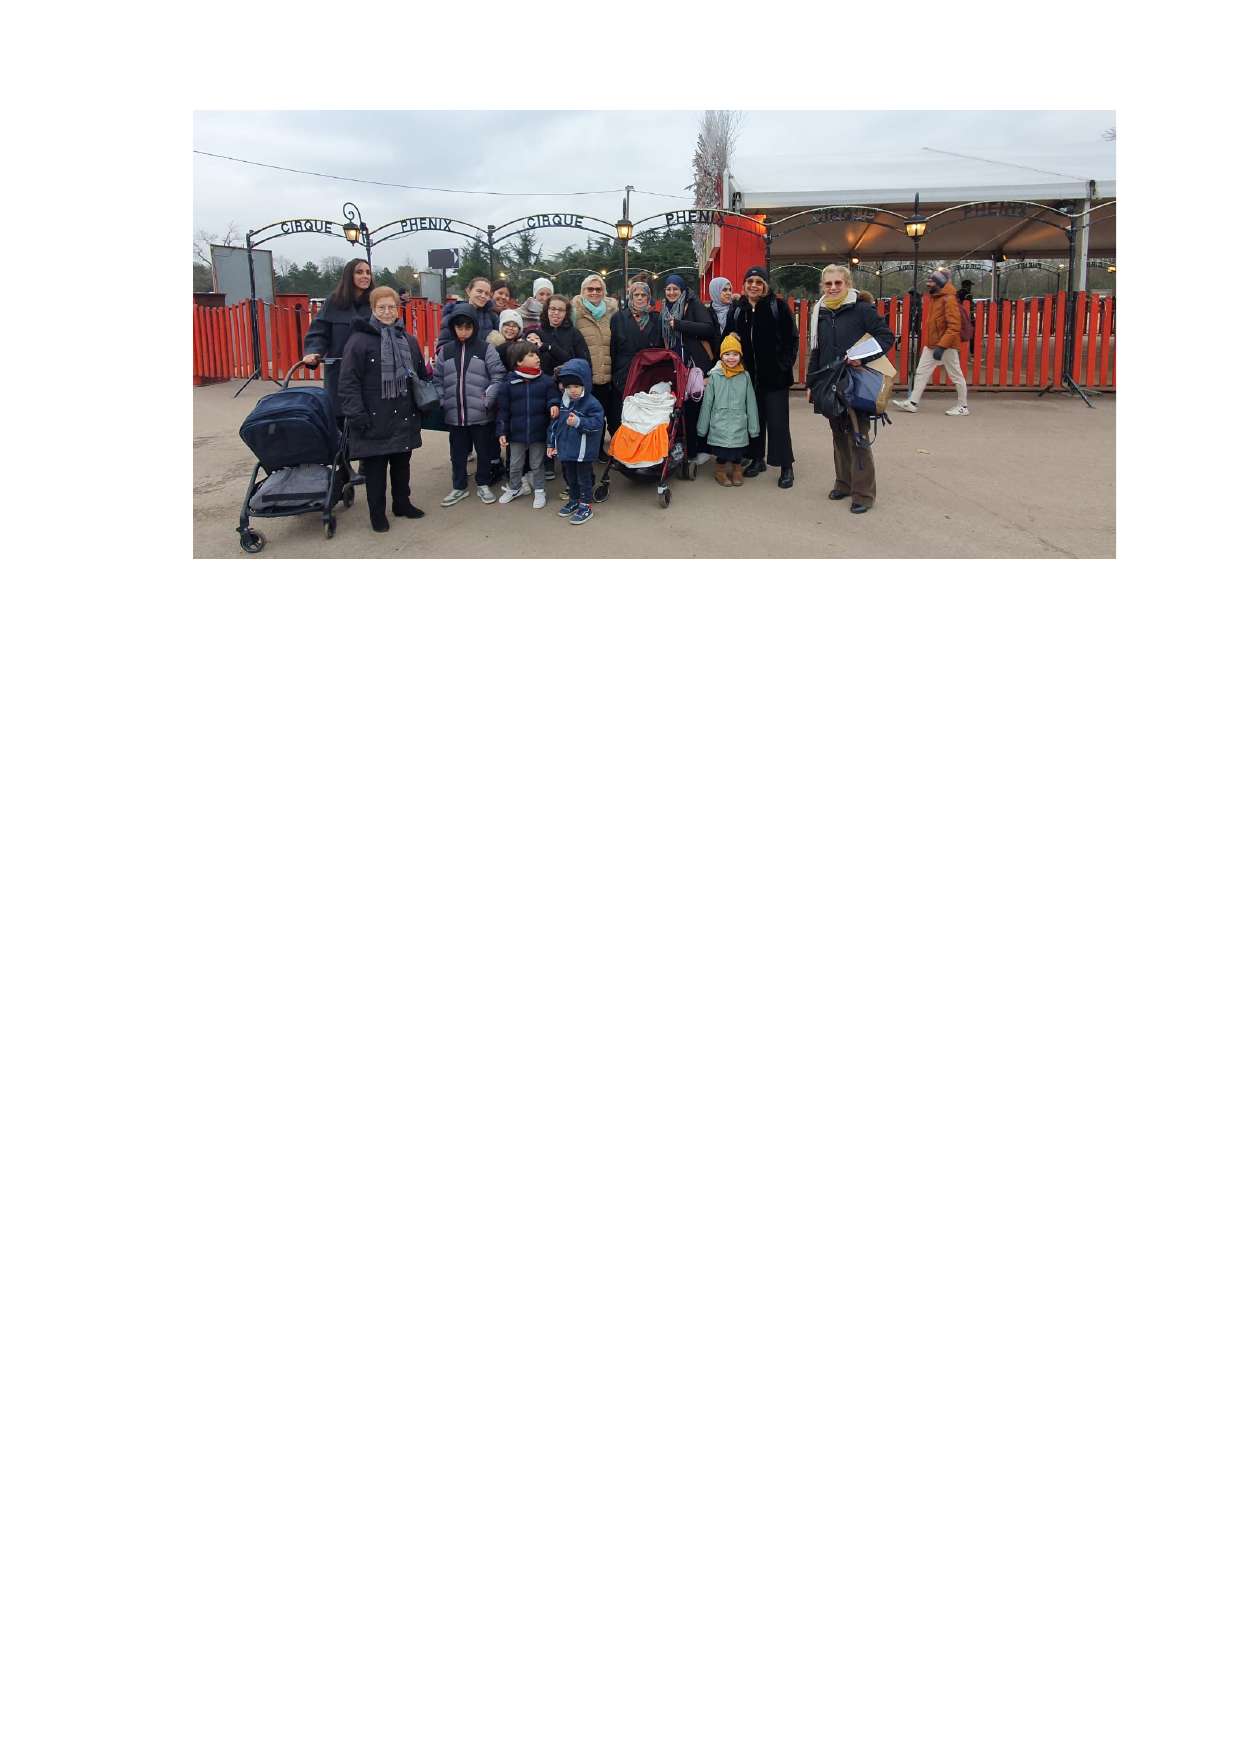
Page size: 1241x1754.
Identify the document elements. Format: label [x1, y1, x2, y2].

picture [193, 110, 1117, 559]
